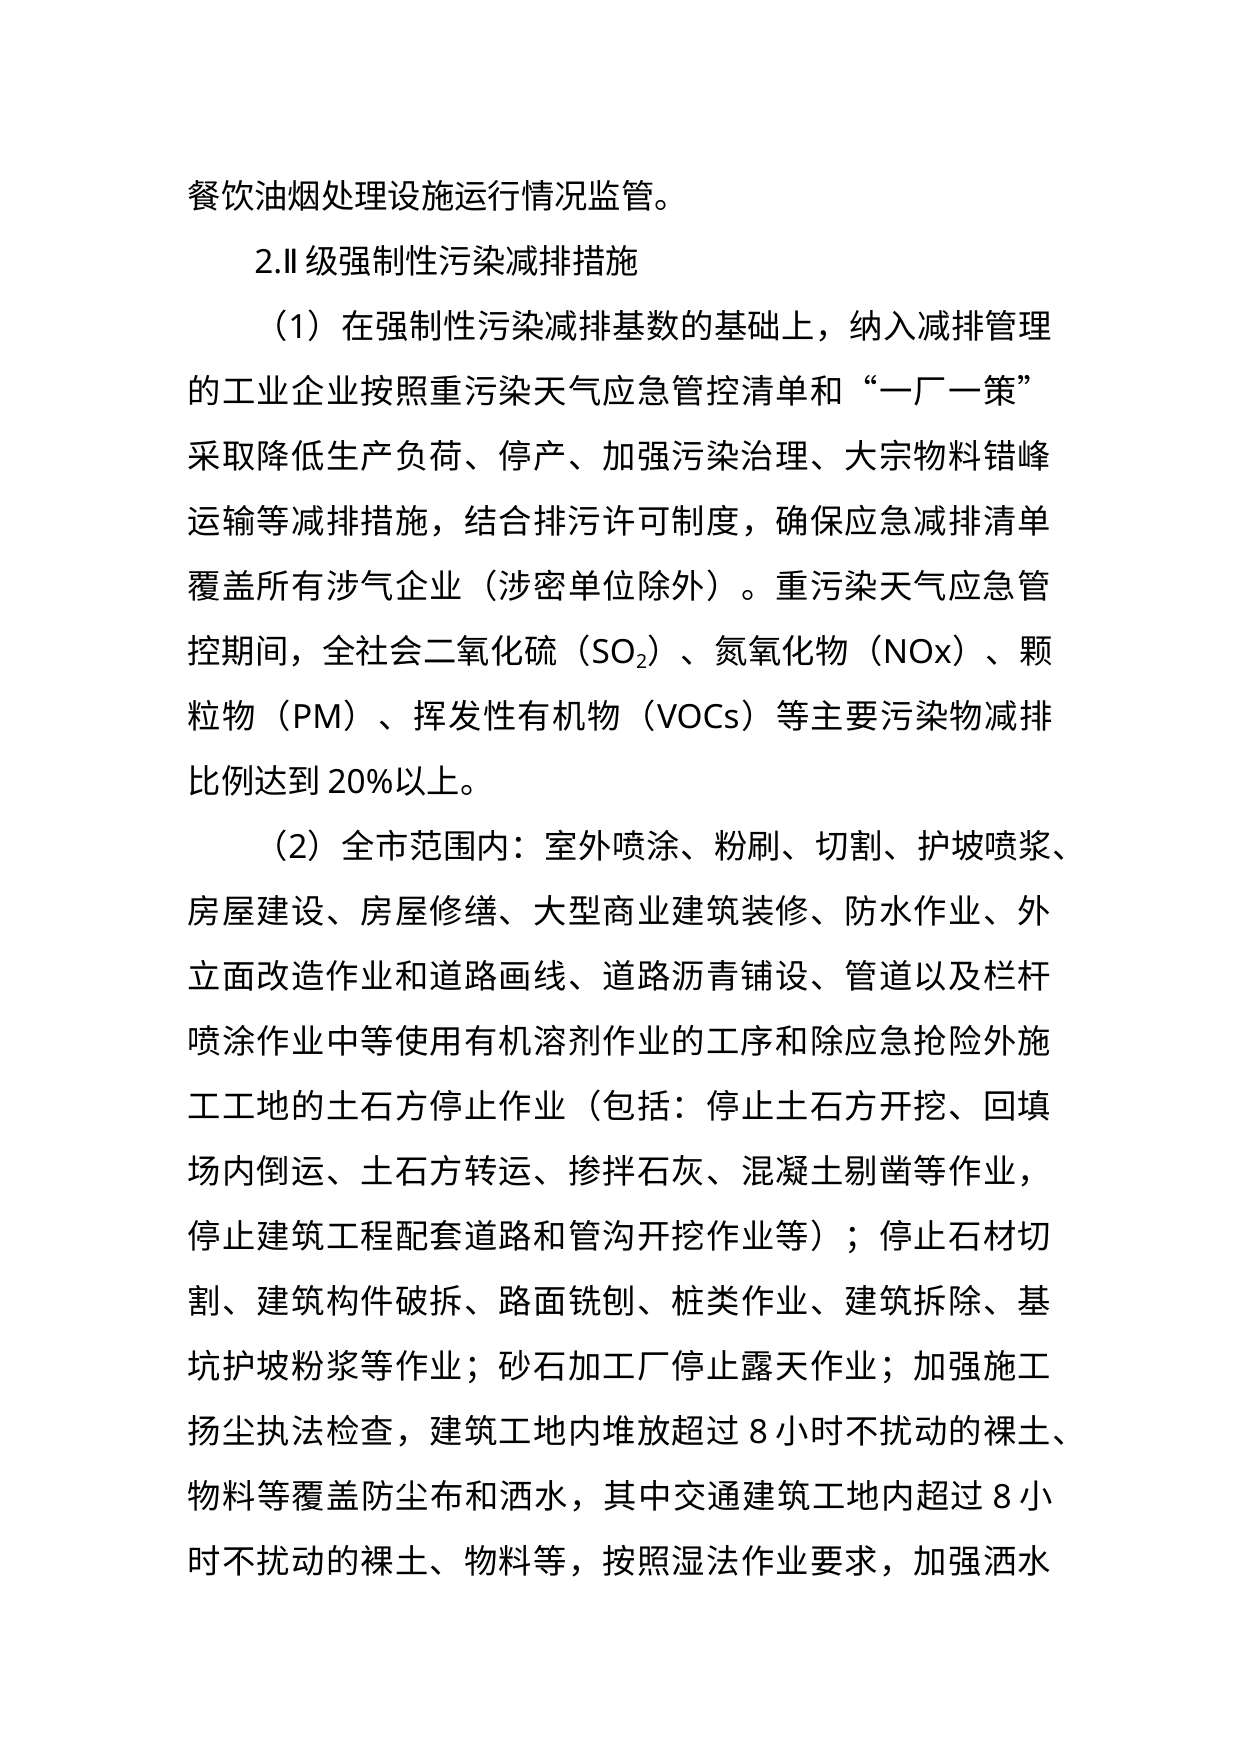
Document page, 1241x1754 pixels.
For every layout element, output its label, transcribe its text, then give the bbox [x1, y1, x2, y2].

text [187, 812, 1053, 1592]
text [187, 162, 1053, 227]
text （1）在强制性污染减排基数的基础上，纳入减排管理的工业企业按照重污染天气应急管控清单和“一厂一策”采取降低生产负荷、停产、加强污染治理、大宗物料错峰运输等减排措施，结合排污许可制度，确保应急减排清单覆盖所有涉气企业（涉密单位除外）。重污染天气应急管控期间，全社会二氧化硫（SO2）、氮氧化物（NOx）、颗粒物（PM）、挥发性有机物（VOCs）等主要污染物减排比例达到20%以上。 [187, 292, 1053, 812]
text 2.Ⅱ级强制性污染减排措施 [187, 227, 1053, 292]
